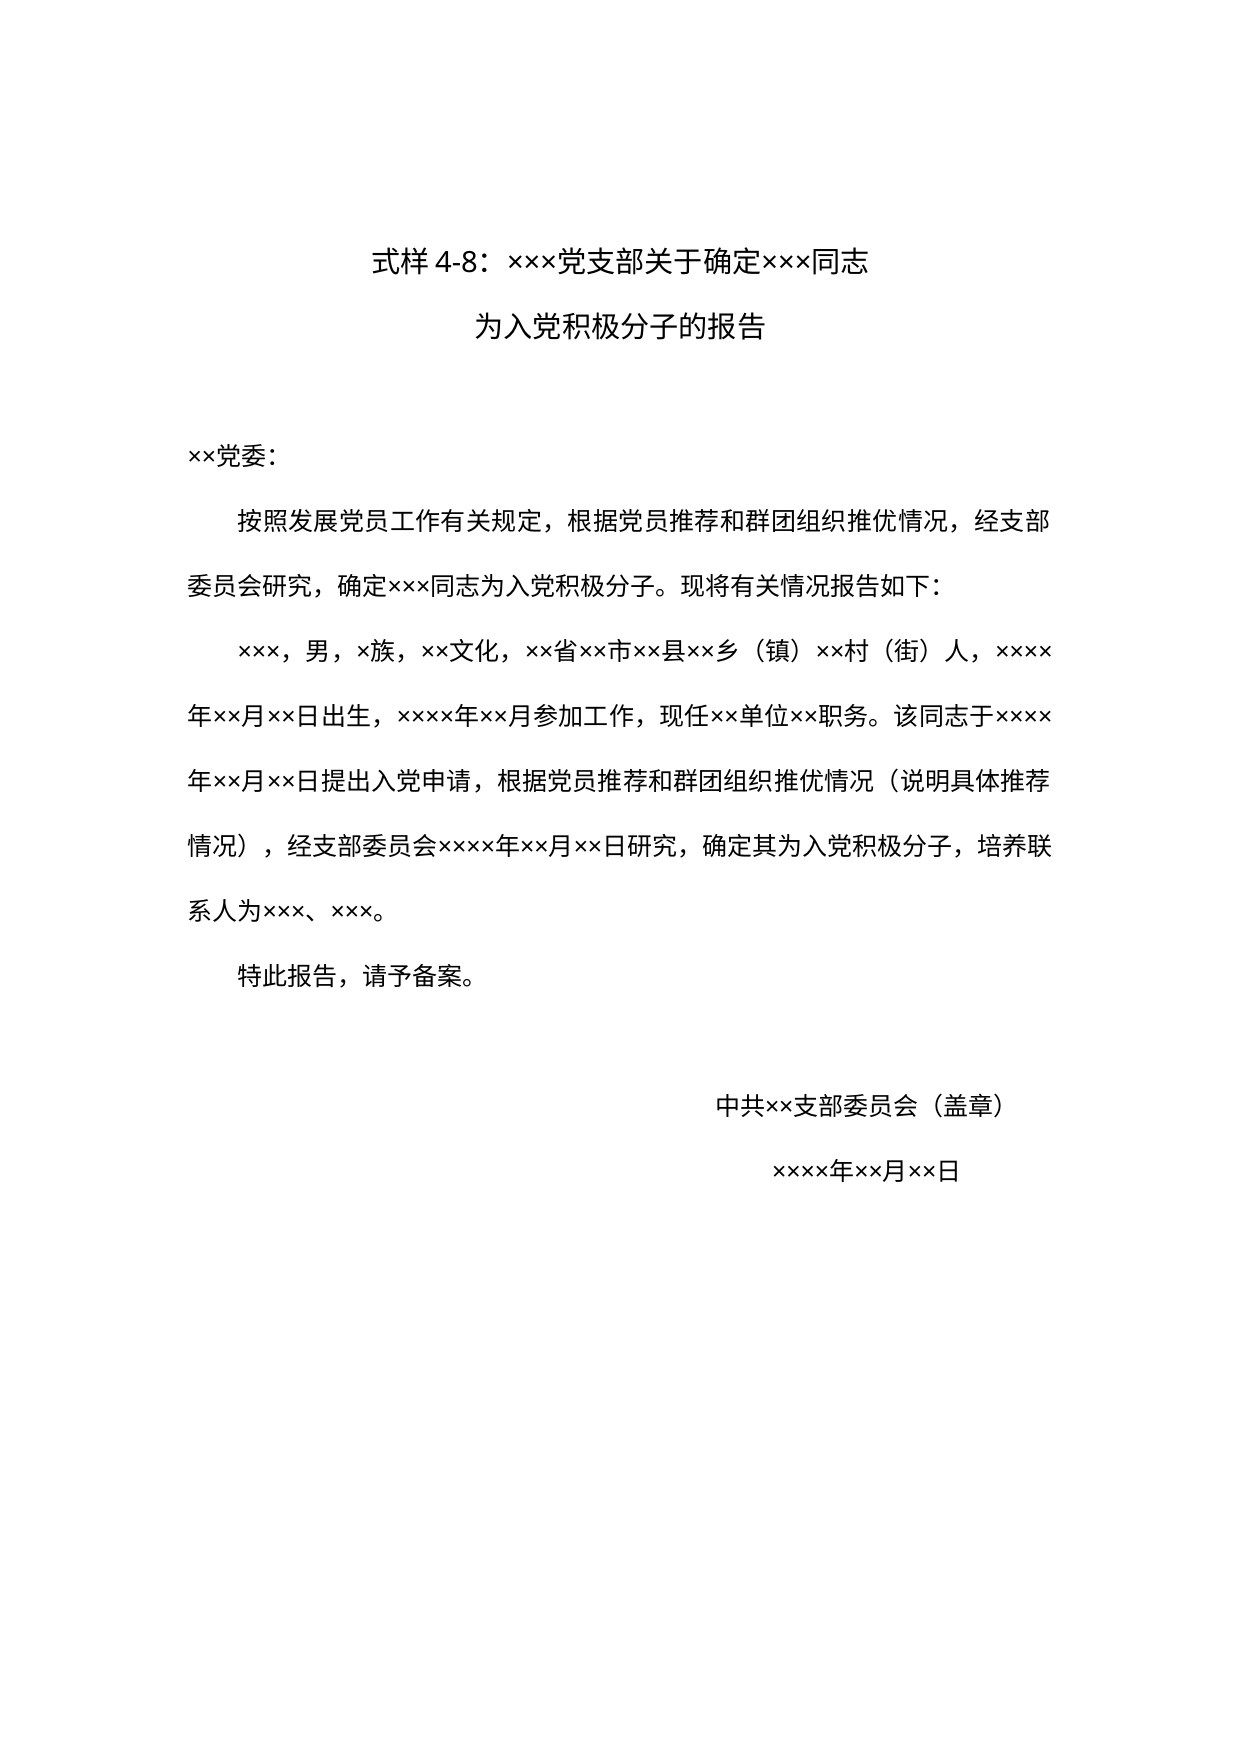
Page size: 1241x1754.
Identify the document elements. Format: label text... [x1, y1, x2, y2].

text 按照发展党员工作有关规定，根据党员推荐和群团组织推优情况，经支部委员会研究，确定×××同志为入党积极分子。现将有关情况报告如下： [187, 487, 1053, 617]
text 式样4-8：×××党支部关于确定×××同志 为入党积极分子的报告 [187, 227, 1053, 357]
text ×××，男，×族，××文化，××省××市××县××乡（镇）××村（街）人，××××年××月××日出生，××××年××月参加工作，现任××单位××职务。该同志于××××年××月××日提出入党申请，根据党员推荐和群团组织推优情况（说明具体推荐情况），经支部委员会××××年××月××日研究，确定其为入党积极分子，培养联系人为×××、×××。 [187, 617, 1053, 942]
text 特此报告，请予备案。 [187, 942, 1053, 1007]
text 中共××支部委员会（盖章） [631, 1072, 1053, 1137]
text ××党委： [187, 422, 1053, 487]
text ××××年××月××日 [631, 1137, 1053, 1202]
